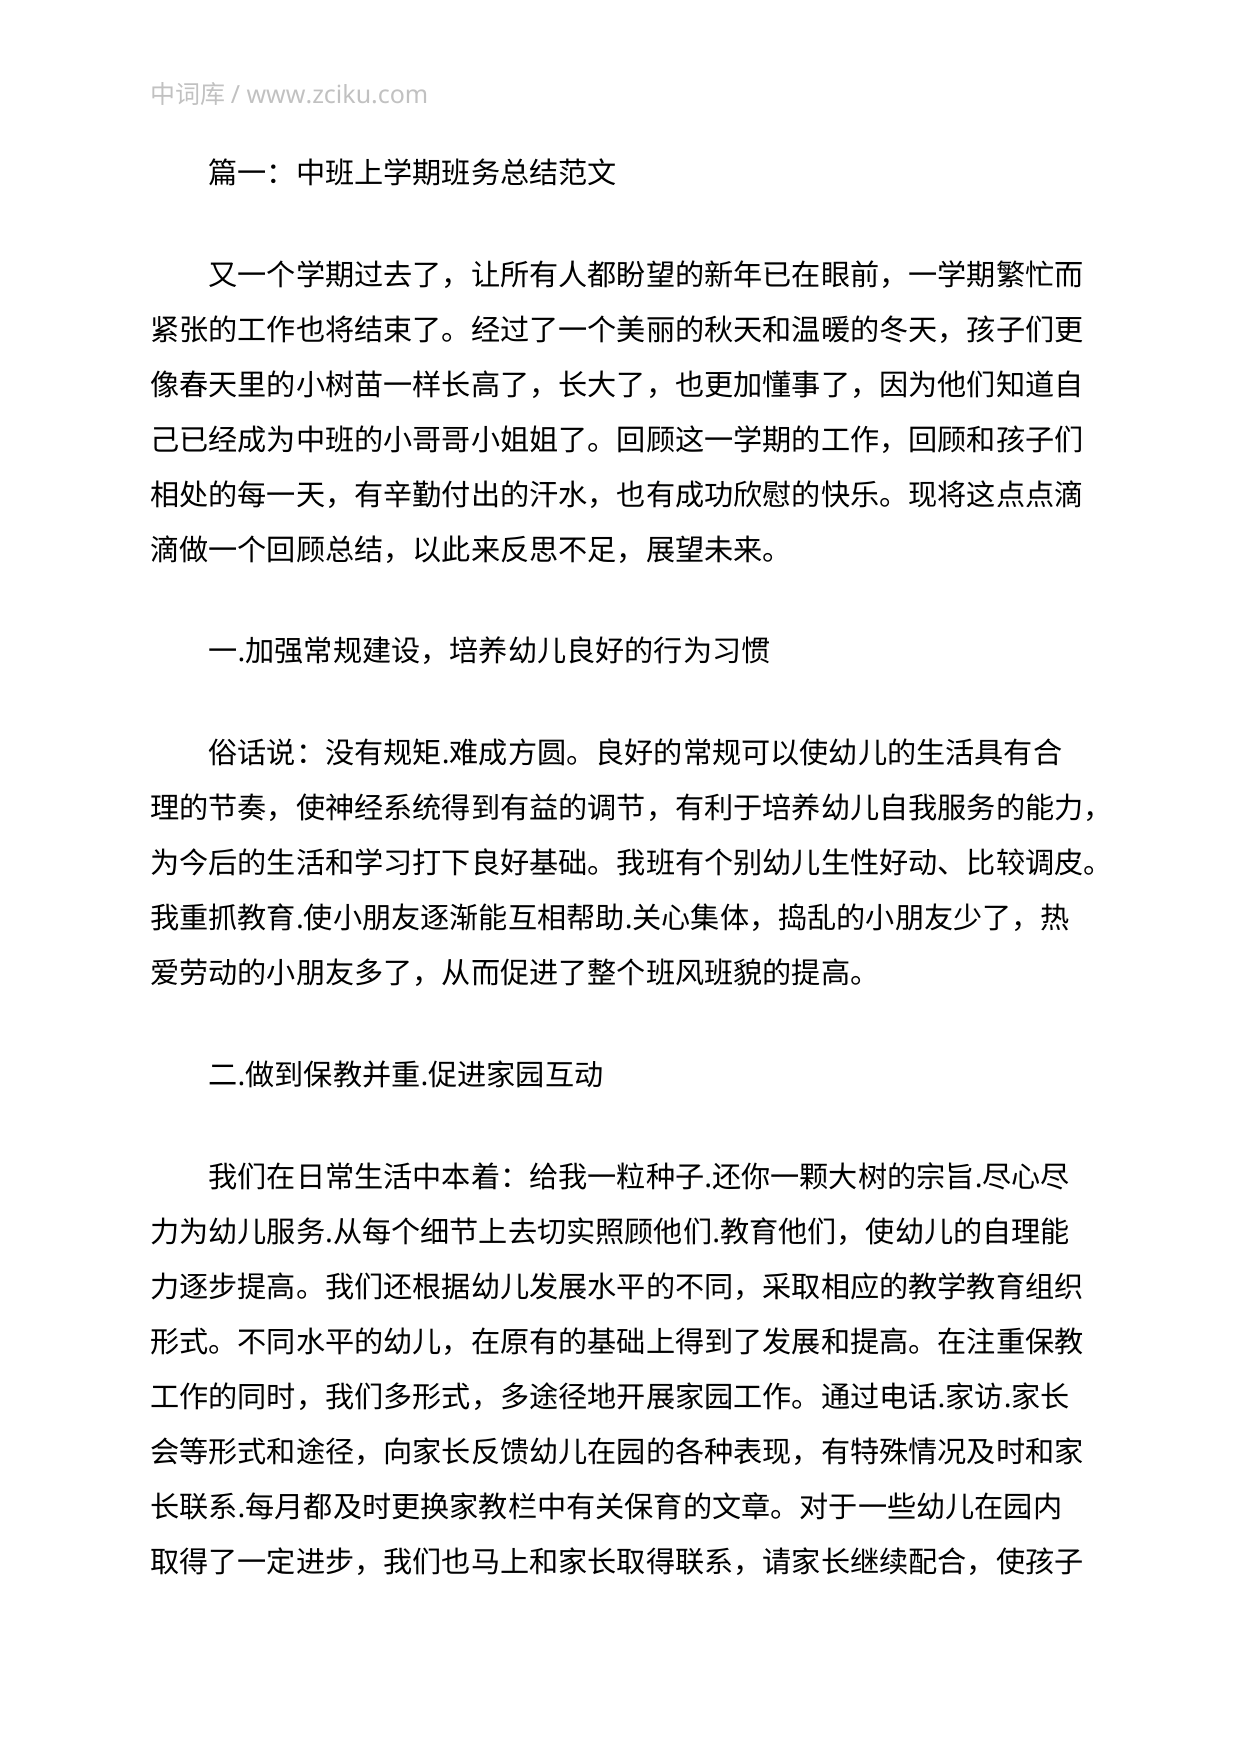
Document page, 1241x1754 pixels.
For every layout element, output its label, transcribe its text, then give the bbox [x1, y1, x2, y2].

text 一.加强常规建设，培养幼儿良好的行为习惯 [150, 628, 1090, 670]
text 俗话说：没有规矩.难成方圆。良好的常规可以使幼儿的生活具有合理的节奏，使神经系统得到有益的调节，有利于培养幼儿自我服务的能力，为今后的生活和学习打下良好基础。我班有个别幼儿生性好动、比较调皮。我重抓教育.使小朋友逐渐能互相帮助.关心集体，捣乱的小朋友少了，热爱劳动的小朋友多了，从而促进了整个班风班貌的提高。 [150, 730, 1090, 992]
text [150, 1153, 1090, 1581]
text 又一个学期过去了，让所有人都盼望的新年已在眼前，一学期繁忙而紧张的工作也将结束了。经过了一个美丽的秋天和温暖的冬天，孩子们更像春天里的小树苗一样长高了，长大了，也更加懂事了，因为他们知道自己已经成为中班的小哥哥小姐姐了。回顾这一学期的工作，回顾和孩子们相处的每一天，有辛勤付出的汗水，也有成功欣慰的快乐。现将这点点滴滴做一个回顾总结，以此来反思不足，展望未来。 [150, 252, 1090, 568]
text 二.做到保教并重.促进家园互动 [150, 1052, 1090, 1094]
text 篇一：中班上学期班务总结范文 [150, 150, 1090, 192]
